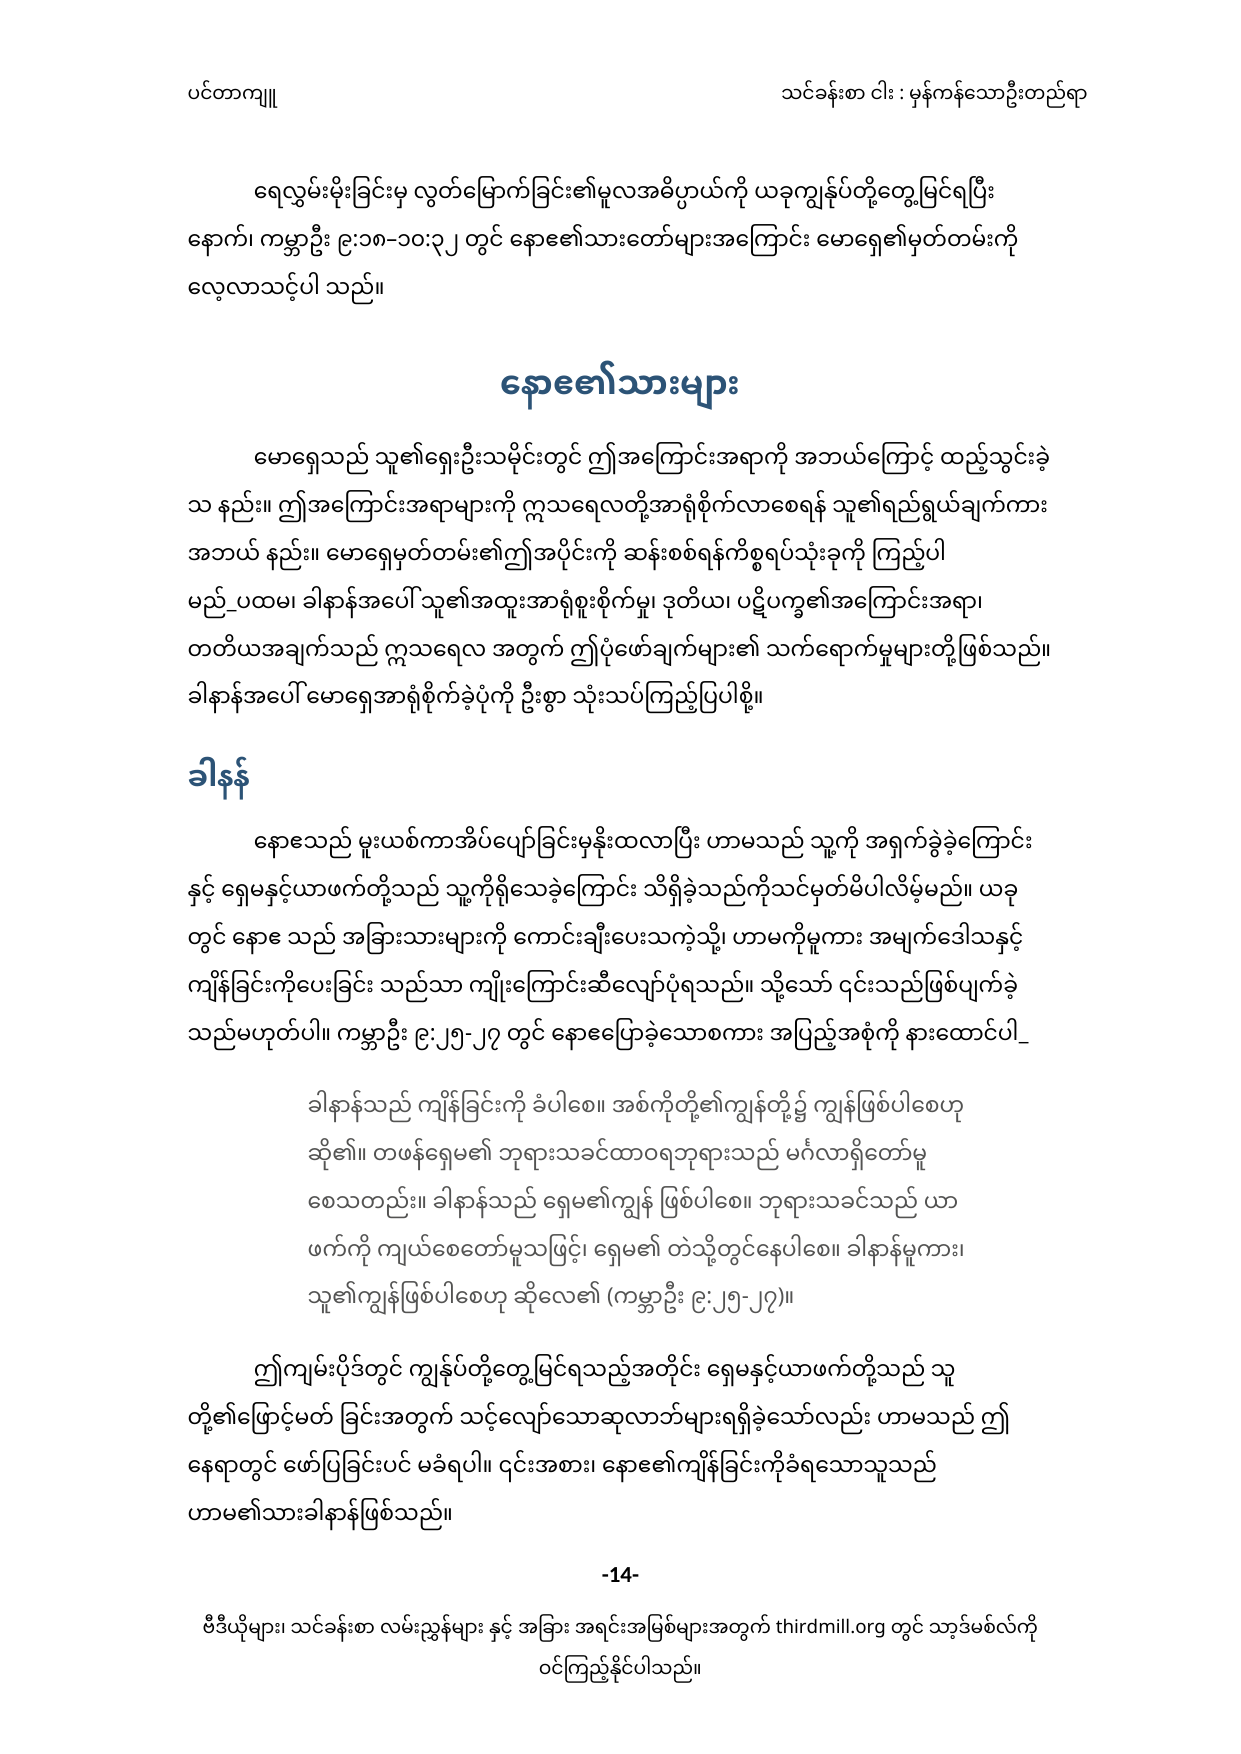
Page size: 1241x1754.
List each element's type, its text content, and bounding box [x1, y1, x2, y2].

text ရေလွှမ်းမိုးခြင်းမှ လွတ်မြောက်ခြင်း၏မူလအဓိပ္ပာယ်ကို ယခုကျွန်ုပ်တို့တွေ့မြင်ရပြီးနောက်၊ ကမ္ဘာဦး ၉:၁၈–၁၀:၃၂ တွင် နောဧ၏သားတော်များအကြောင်း မောရှေ၏မှတ်တမ်းကို လေ့လာသင့်ပါ သည်။ [187, 169, 1053, 313]
text ခါနာန်သည် ကျိန်ခြင်းကို ခံပါစေ။ အစ်ကိုတို့၏ကျွန်တို့၌ ကျွန်ဖြစ်ပါစေဟုဆို၏။ တဖန်ရှေမ၏ ဘုရားသခင်ထာဝရဘုရားသည် မင်္ဂလာရှိတော်မူစေသတည်း။ ခါနာန်သည် ရှေမ၏ကျွန် ဖြစ်ပါစေ။ ဘုရားသခင်သည် ယာဖက်ကို ကျယ်စေတော်မူသဖြင့်၊ ရှေမ၏ တဲသို့တွင်နေပါစေ။ ခါနာန်မူကား၊ သူ၏ကျွန်ဖြစ်ပါစေဟု ဆိုလေ၏ (ကမ္ဘာဦး ၉:၂၅-၂၇)။ [307, 1084, 978, 1323]
text ဤကျမ်းပိုဒ်တွင် ကျွန်ုပ်တို့တွေ့မြင်ရသည့်အတိုင်း ရှေမနှင့်ယာဖက်တို့သည် သူတို့၏ဖြောင့်မတ် ခြင်းအတွက် သင့်လျော်သောဆုလာဘ်များရရှိခဲ့သော်လည်း ဟာမသည် ဤနေရာတွင် ဖော်ပြခြင်းပင် မခံရပါ။ ၎င်းအစား၊ နောဧ၏ကျိန်ခြင်းကိုခံရသောသူသည် ဟာမ၏သားခါနာန်ဖြစ်သည်။ [187, 1348, 1053, 1539]
text မောရှေသည် သူ၏ရှေးဦးသမိုင်းတွင် ဤအကြောင်းအရာကို အဘယ်ကြောင့် ထည့်သွင်းခဲ့သ နည်း။ ဤအကြောင်းအရာများကို ဣသရေလတို့အာရုံစိုက်လာစေရန် သူ၏ရည်ရွယ်ချက်ကား အဘယ် နည်း။ မောရှေမှတ်တမ်း၏ဤအပိုင်းကို ဆန်းစစ်ရန်ကိစ္စရပ်သုံးခုကို ကြည့်ပါမည်_ပထမ၊ ခါနာန်အပေါ် သူ၏အထူးအာရုံစူးစိုက်မှု၊ ဒုတိယ၊ ပဋိပက္ခ၏အကြောင်းအရာ၊ တတိယအချက်သည် ဣသရေလ အတွက် ဤပုံဖော်ချက်များ၏ သက်ရောက်မှုများတို့ဖြစ်သည်။ ခါနာန်အပေါ် မောရှေအာရုံစိုက်ခဲ့ပုံကို ဦးစွာ သုံးသပ်ကြည့်ပြပါစို့။ [187, 436, 1053, 723]
text နောဧသည် မူးယစ်ကာအိပ်ပျော်ခြင်းမှနိုးထလာပြီး ဟာမသည် သူ့ကို အရှက်ခွဲခဲ့ကြောင်းနှင့် ရှေမနှင့်ယာဖက်တို့သည် သူ့ကိုရိုသေခဲ့ကြောင်း သိရှိခဲ့သည်ကိုသင်မှတ်မိပါလိမ့်မည်။ ယခုတွင် နောဧ သည် အခြားသားများကို ကောင်းချီးပေးသကဲ့သို့၊ ဟာမကိုမူကား အမျက်ဒေါသနှင့် ကျိန်ခြင်းကိုပေးခြင်း သည်သာ ကျိုးကြောင်းဆီလျော်ပုံရသည်။ သို့သော် ၎င်းသည်ဖြစ်ပျက်ခဲ့သည်မဟုတ်ပါ။ ကမ္ဘာဦး ၉:၂၅-၂၇ တွင် နောဧပြောခဲ့သောစကား အပြည့်အစုံကို နားထောင်ပါ_ [187, 820, 1053, 1059]
subtitle ခါနန် [187, 748, 1053, 811]
subtitle နောဧ၏သားများ [187, 350, 1053, 423]
